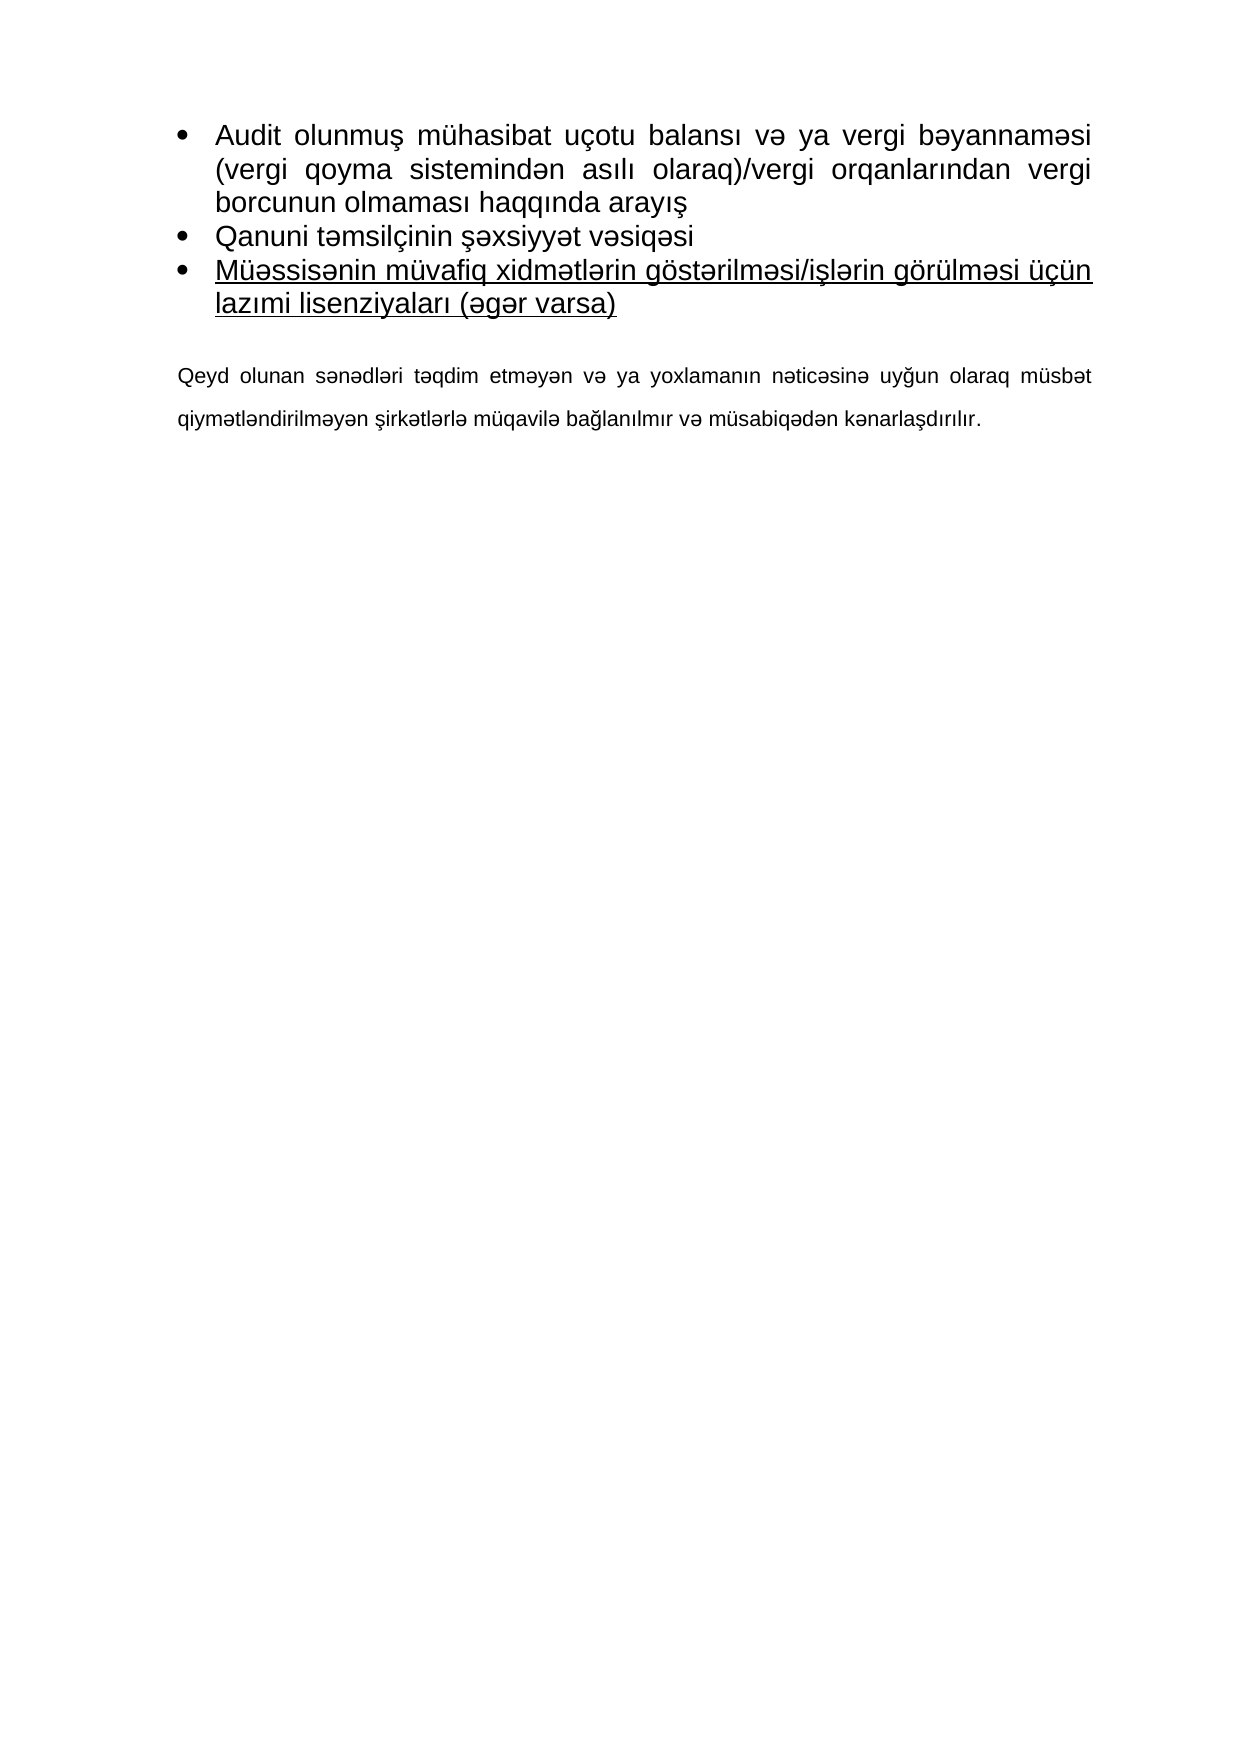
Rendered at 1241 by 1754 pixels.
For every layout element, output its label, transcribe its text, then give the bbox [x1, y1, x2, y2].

text Qeyd olunan sənədləri təqdim etməyən və ya yoxlamanın nəticəsinə uyğun olaraq müsbət qiymətləndirilməyən şirkətlərlə müqavilə bağlanılmır və müsabiqədən kənarlaşdırılır. [177, 363, 1093, 449]
list Qanuni təmsilçinin şəxsiyyət vəsiqəsi [177, 219, 1093, 253]
list Müəssisənin müvafiq xidmətlərin göstərilməsi/işlərin görülməsi üçün lazımi lisenziyaları (əgər varsa) [177, 253, 1093, 320]
list Audit olunmuş mühasibat uçotu balansı və ya vergi bəyannaməsi (vergi qoyma sistemindən asılı olaraq)/vergi orqanlarından vergi borcunun olmaması haqqında arayış [177, 118, 1093, 219]
